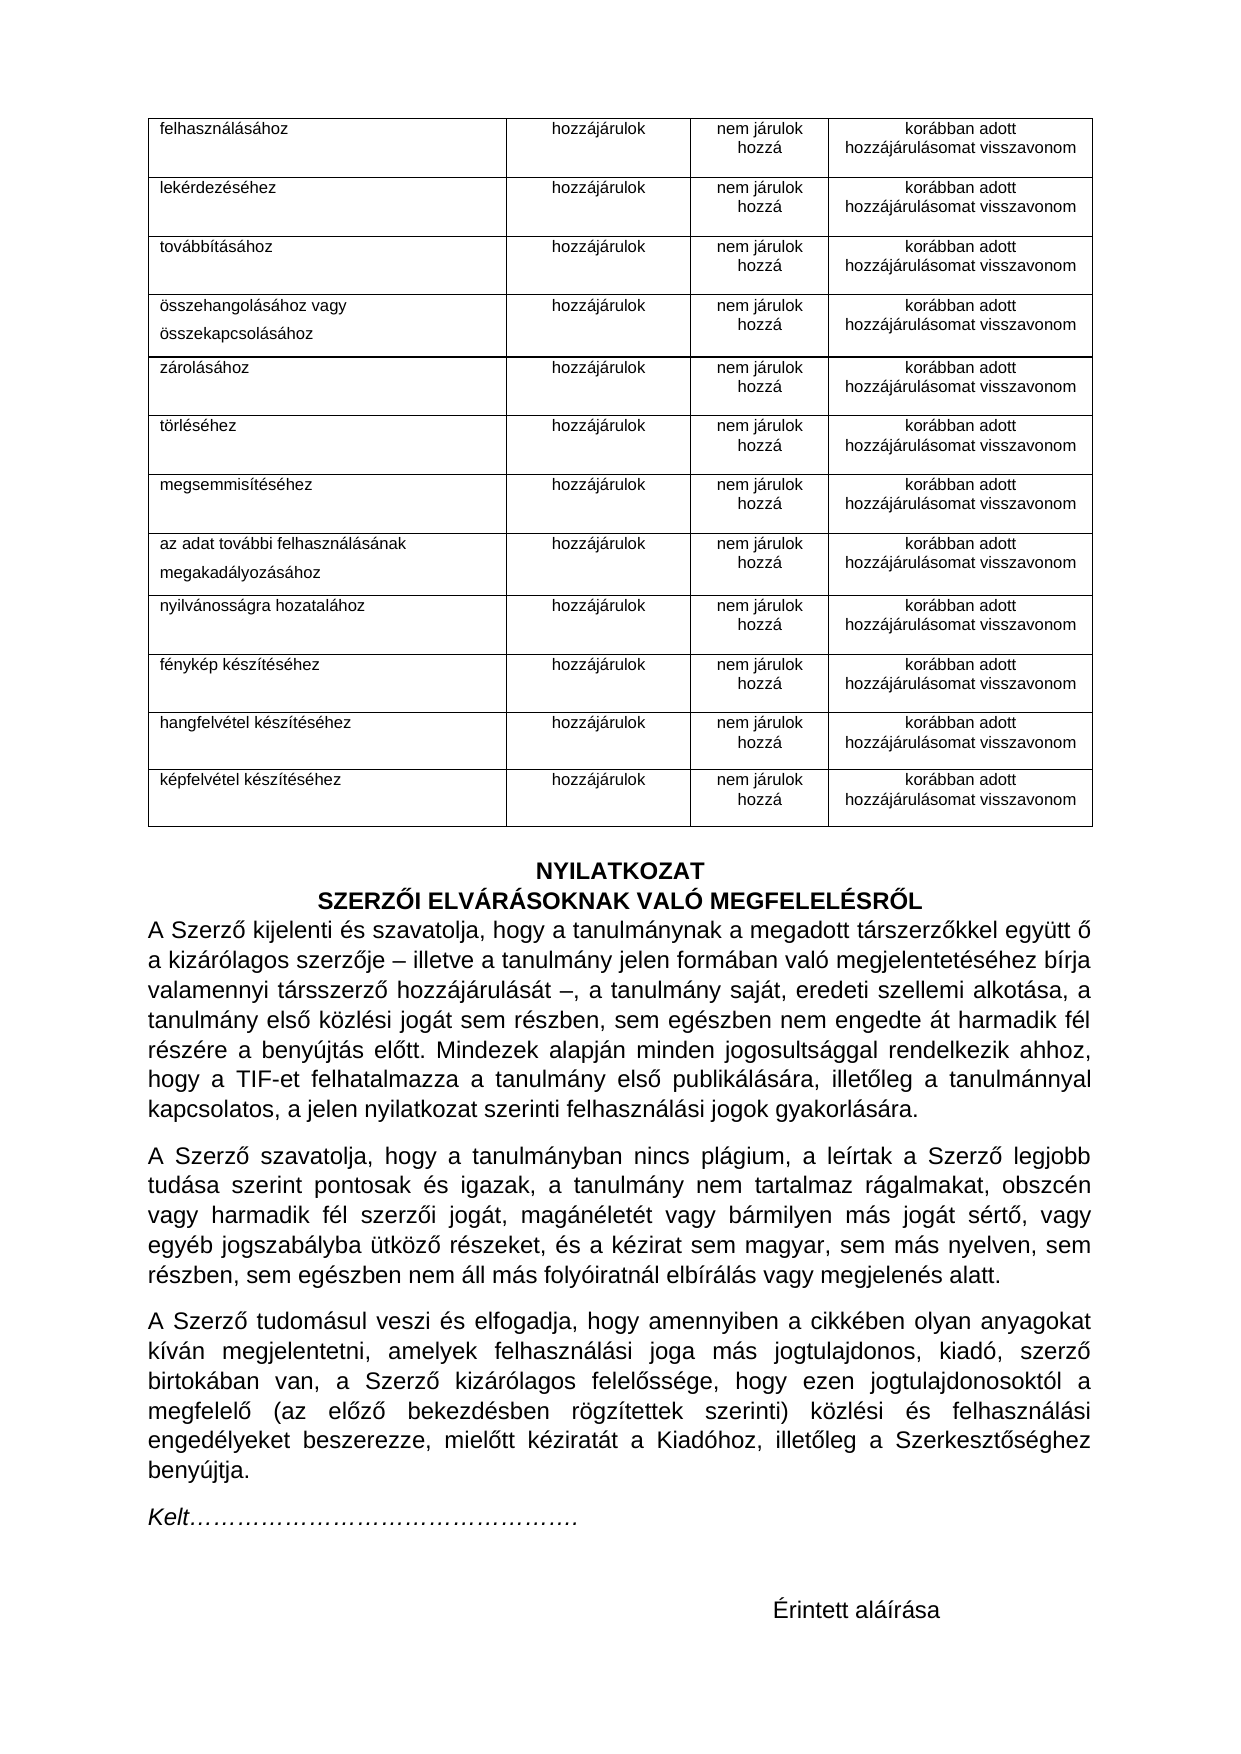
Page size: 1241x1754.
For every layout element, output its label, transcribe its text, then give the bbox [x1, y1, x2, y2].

table_cell nem járulok hozzá [691, 596, 828, 653]
table_cell korábban adott hozzájárulásomat visszavonom [829, 358, 1092, 415]
table_cell korábban adott hozzájárulásomat visszavonom [829, 770, 1092, 826]
table_cell lekérdezéséhez [149, 178, 506, 236]
table_cell korábban adott hozzájárulásomat visszavonom [829, 295, 1092, 356]
table_cell nem járulok hozzá [691, 534, 828, 595]
table_cell hozzájárulok [507, 534, 690, 595]
table_cell korábban adott hozzájárulásomat visszavonom [829, 655, 1092, 712]
table_cell hozzájárulok [507, 178, 690, 236]
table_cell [829, 119, 1092, 177]
table_cell továbbításához [149, 237, 506, 294]
table_cell az adat további felhasználásának megakadályozásához [149, 534, 506, 595]
table_cell nem járulok hozzá [691, 237, 828, 294]
text NYILATKOZAT [148, 857, 1092, 884]
table_cell nyilvánosságra hozatalához [149, 596, 506, 653]
table_cell nem járulok hozzá [691, 178, 828, 236]
text Érintett aláírása [148, 1596, 1092, 1623]
table_cell nem járulok hozzá [691, 475, 828, 533]
table_cell hozzájárulok [507, 416, 690, 474]
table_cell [829, 178, 1092, 236]
table_cell nem járulok hozzá [691, 119, 828, 177]
table_cell nem járulok hozzá [691, 295, 828, 356]
table_cell korábban adott hozzájárulásomat visszavonom [829, 596, 1092, 653]
table_cell nem járulok hozzá [691, 358, 828, 415]
table_cell hozzájárulok [507, 713, 690, 769]
table_cell hangfelvétel készítéséhez [149, 713, 506, 769]
table_cell megsemmisítéséhez [149, 475, 506, 533]
table_cell hozzájárulok [507, 119, 690, 177]
table_cell összehangolásához vagy összekapcsolásához [149, 295, 506, 356]
table_cell korábban adott hozzájárulásomat visszavonom [829, 475, 1092, 533]
table_cell korábban adott hozzájárulásomat visszavonom [829, 713, 1092, 769]
table_cell törléséhez [149, 416, 506, 474]
text SZERZŐI ELVÁRÁSOKNAK VALÓ MEGFELELÉSRŐL [148, 887, 1092, 914]
table_cell hozzájárulok [507, 358, 690, 415]
text A Szerző kijelenti és szavatolja, hogy a tanulmánynak a megadott társzerzőkkel együtt ő a kizárólagos szerzője – illetve a tanulmány jelen formában való megjelentetéséhez bírja valamennyi társszerző hozzájárulását –, a tanulmány saját, eredeti szellemi alkotása, a tanulmány első közlési jogát sem részben, sem egészben nem engedte át harmadik fél részére a benyújtás előtt. Mindezek alapján minden jogosultsággal rendelkezik ahhoz, hogy a TIF-et felhatalmazza a tanulmány első publikálására, illetőleg a tanulmánnyal kapcsolatos, a jelen nyilatkozat szerinti felhasználási jogok gyakorlására. [148, 916, 1092, 1123]
table_cell nem járulok hozzá [691, 416, 828, 474]
table_cell nem járulok hozzá [691, 713, 828, 769]
table_cell korábban adott hozzájárulásomat visszavonom [829, 534, 1092, 595]
table_cell hozzájárulok [507, 655, 690, 712]
table_cell képfelvétel készítéséhez [149, 770, 506, 826]
table_cell fénykép készítéséhez [149, 655, 506, 712]
table_cell zárolásához [149, 358, 506, 415]
text Kelt…………………………………………. [148, 1503, 1092, 1530]
table_cell nem járulok hozzá [691, 655, 828, 712]
table_cell korábban adott hozzájárulásomat visszavonom [829, 416, 1092, 474]
table_cell nem járulok hozzá [691, 770, 828, 826]
table_cell hozzájárulok [507, 770, 690, 826]
text A Szerző tudomásul veszi és elfogadja, hogy amennyiben a cikkében olyan anyagokat kíván megjelentetni, amelyek felhasználási joga más jogtulajdonos, kiadó, szerző birtokában van, a Szerző kizárólagos felelőssége, hogy ezen jogtulajdonosoktól a megfelelő (az előző bekezdésben rögzítettek szerinti) közlési és felhasználási engedélyeket beszerezze, mielőtt kéziratát a Kiadóhoz, illetőleg a Szerkesztőséghez benyújtja. [148, 1307, 1092, 1484]
table_cell hozzájárulok [507, 596, 690, 653]
text A Szerző szavatolja, hogy a tanulmányban nincs plágium, a leírtak a Szerző legjobb tudása szerint pontosak és igazak, a tanulmány nem tartalmaz rágalmakat, obszcén vagy harmadik fél szerzői jogát, magánéletét vagy bármilyen más jogát sértő, vagy egyéb jogszabályba ütköző részeket, és a kézirat sem magyar, sem más nyelven, sem részben, sem egészben nem áll más folyóiratnál elbírálás vagy megjelenés alatt. [148, 1142, 1092, 1288]
table_cell felhasználásához [149, 119, 506, 177]
table_cell hozzájárulok [507, 475, 690, 533]
table_cell hozzájárulok [507, 237, 690, 294]
table_cell hozzájárulok [507, 295, 690, 356]
table_cell korábban adott hozzájárulásomat visszavonom [829, 237, 1092, 294]
